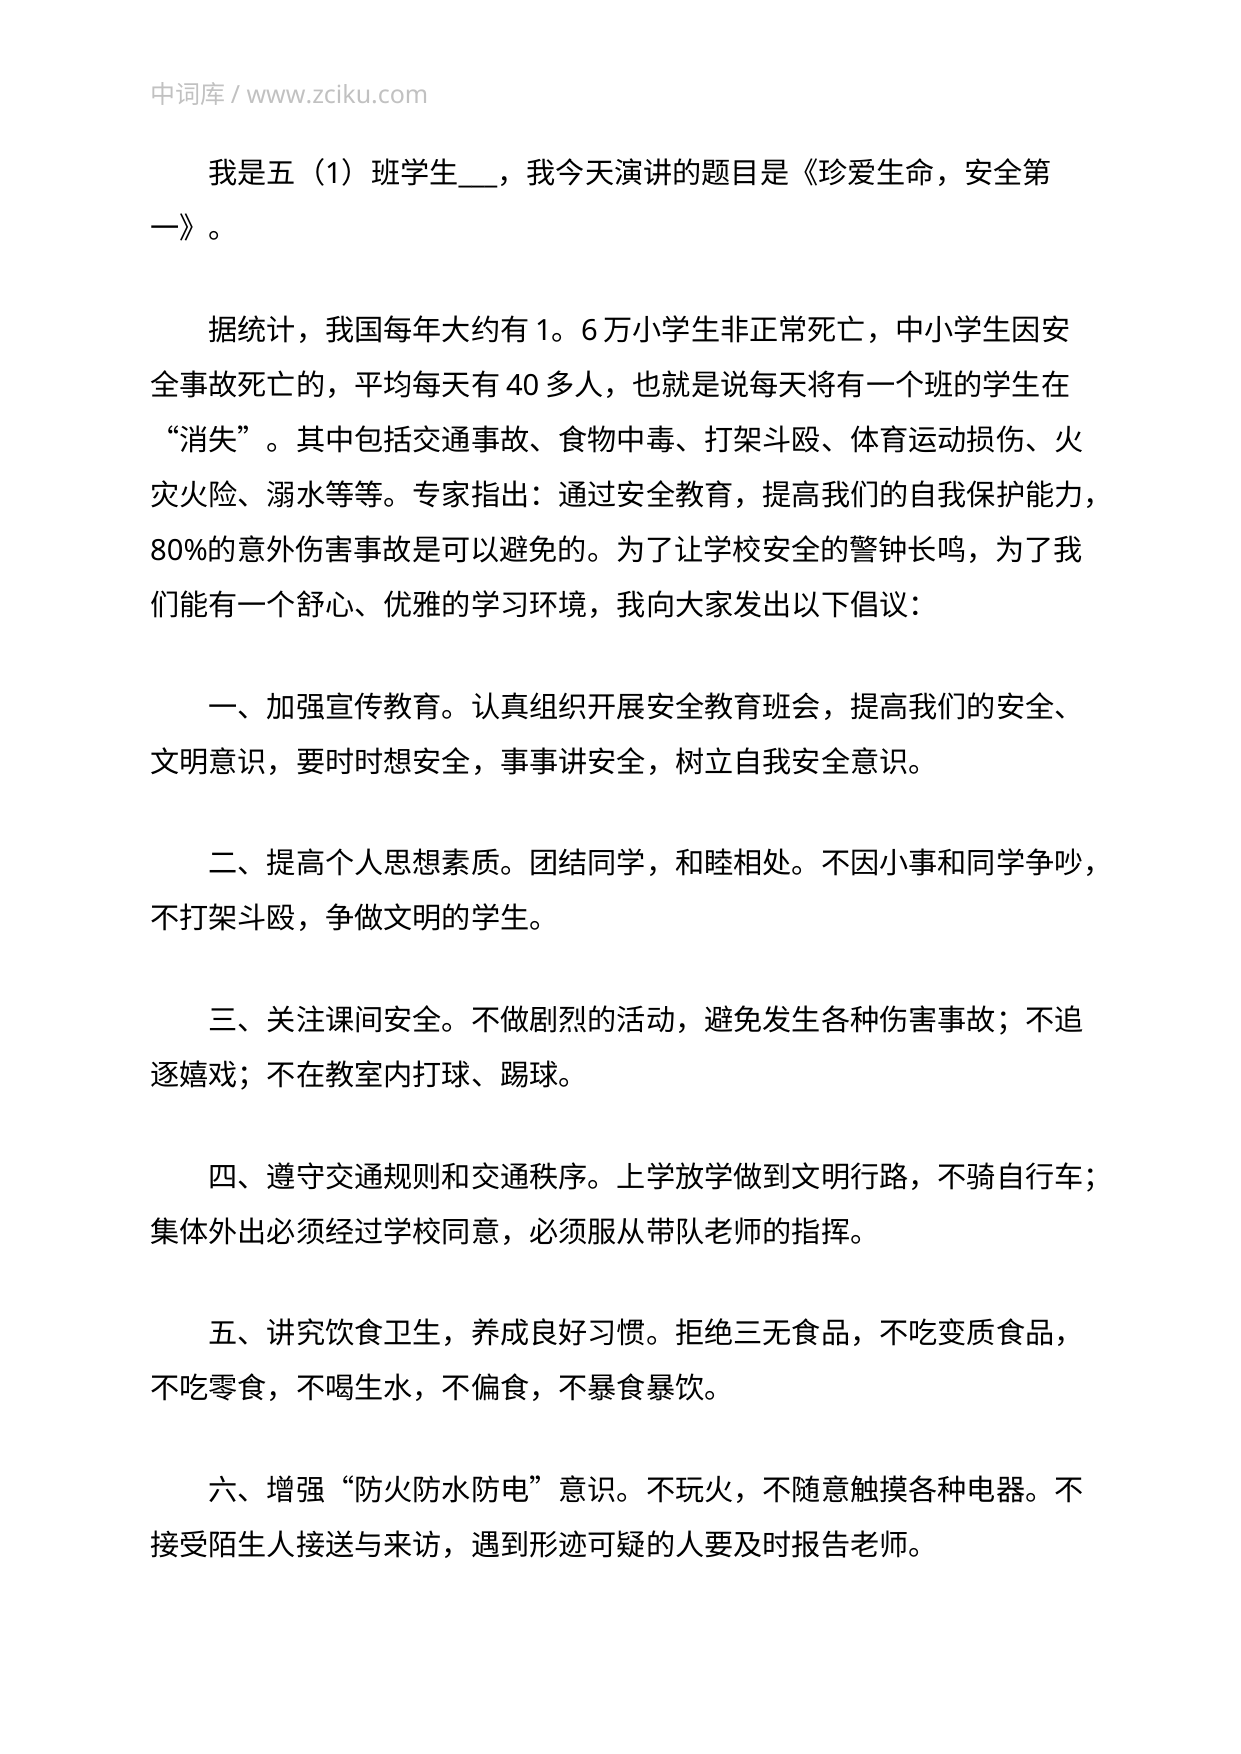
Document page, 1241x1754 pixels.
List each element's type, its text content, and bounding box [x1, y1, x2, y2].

text 三、关注课间安全。不做剧烈的活动，避免发生各种伤害事故；不追逐嬉戏；不在教室内打球、踢球。 [150, 997, 1090, 1094]
text 六、增强“防火防水防电”意识。不玩火，不随意触摸各种电器。不接受陌生人接送与来访，遇到形迹可疑的人要及时报告老师。 [150, 1467, 1090, 1564]
text 四、遵守交通规则和交通秩序。上学放学做到文明行路，不骑自行车；集体外出必须经过学校同意，必须服从带队老师的指挥。 [150, 1153, 1090, 1251]
text 一、加强宣传教育。认真组织开展安全教育班会，提高我们的安全、文明意识，要时时想安全，事事讲安全，树立自我安全意识。 [150, 683, 1090, 781]
text 二、提高个人思想素质。团结同学，和睦相处。不因小事和同学争吵，不打架斗殴，争做文明的学生。 [150, 840, 1090, 937]
text 我是五（1）班学生___，我今天演讲的题目是《珍爱生命，安全第一》。 [150, 150, 1090, 247]
text 五、讲究饮食卫生，养成良好习惯。拒绝三无食品，不吃变质食品，不吃零食，不喝生水，不偏食，不暴食暴饮。 [150, 1310, 1090, 1407]
text 据统计，我国每年大约有1。6万小学生非正常死亡，中小学生因安全事故死亡的，平均每天有40多人，也就是说每天将有一个班的学生在“消失”。其中包括交通事故、食物中毒、打架斗殴、体育运动损伤、火灾火险、溺水等等。专家指出：通过安全教育，提高我们的自我保护能力，80%的意外伤害事故是可以避免的。为了让学校安全的警钟长鸣，为了我们能有一个舒心、优雅的学习环境，我向大家发出以下倡议： [150, 307, 1090, 624]
